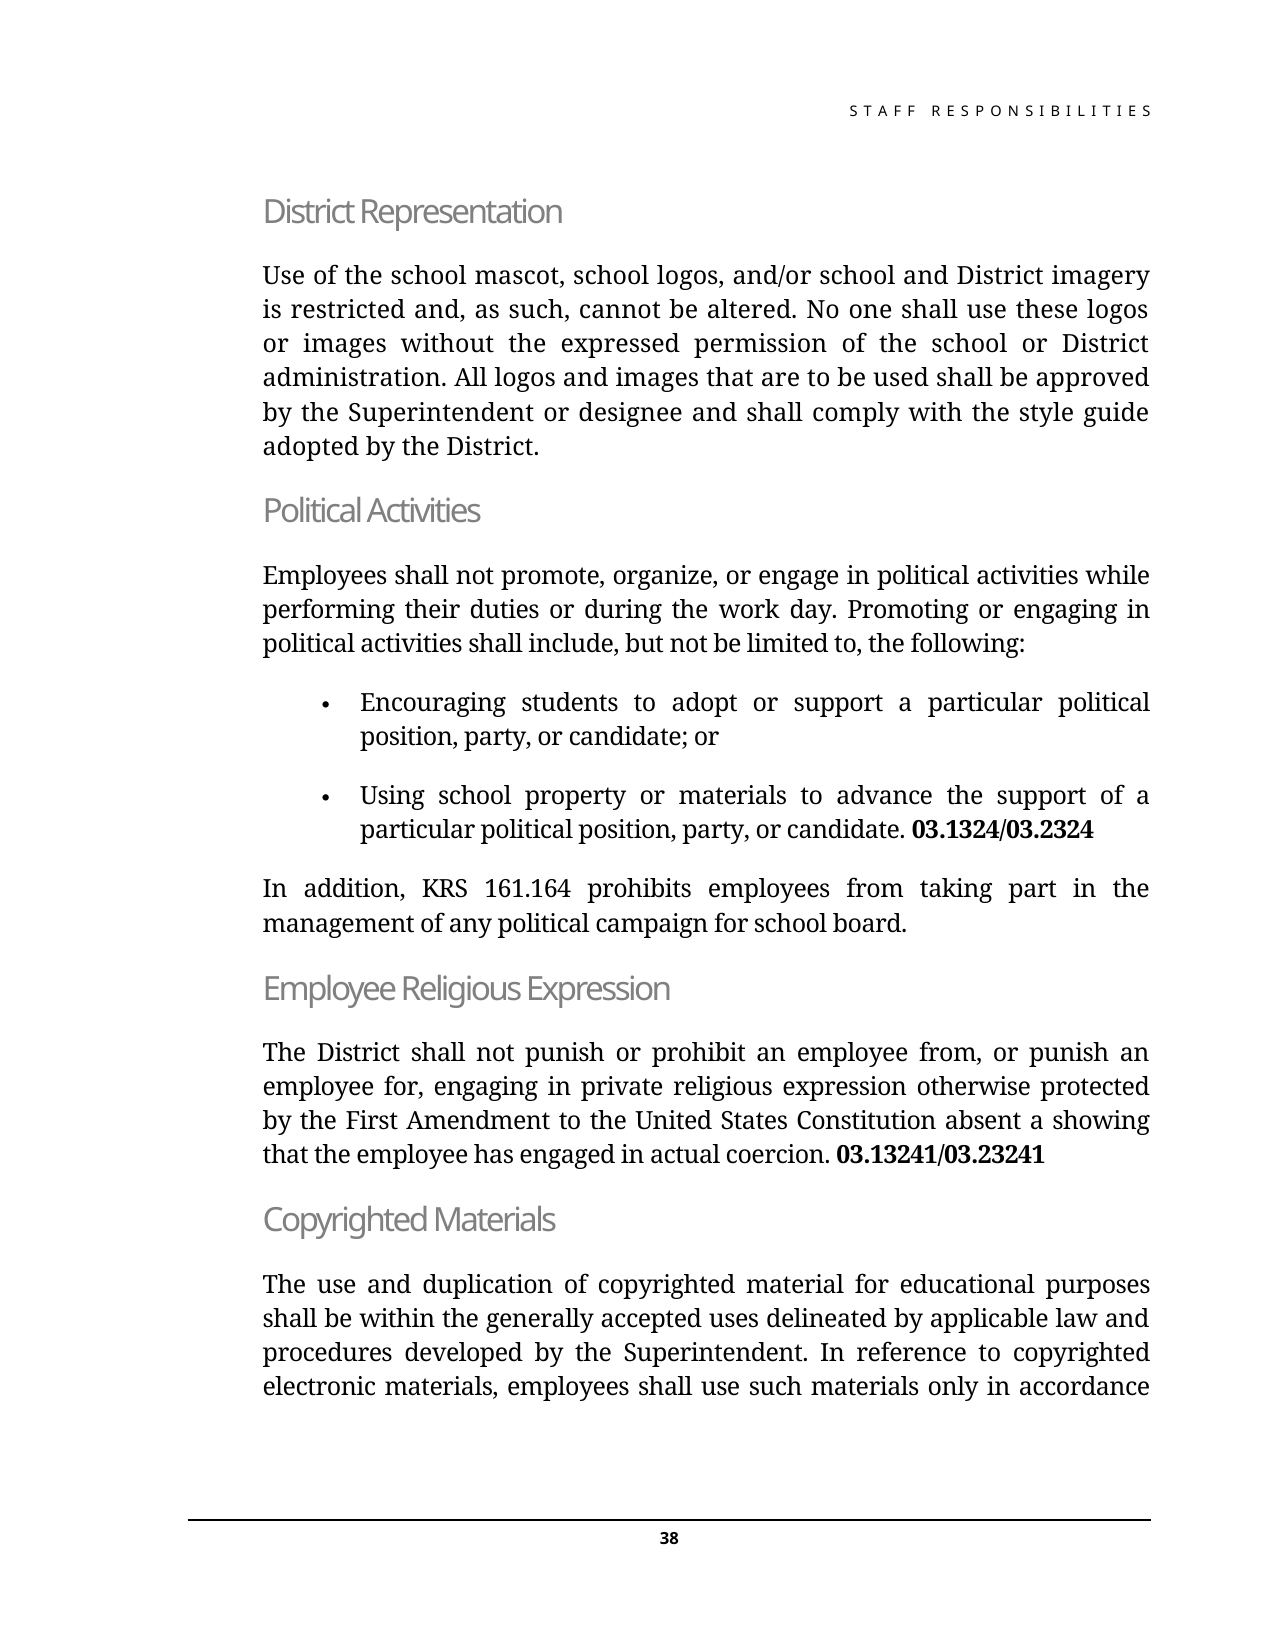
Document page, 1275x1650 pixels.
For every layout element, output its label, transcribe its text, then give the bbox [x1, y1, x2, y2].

text Employees shall not promote, organize, or engage in political activities while performing their duties or during the work day. Promoting or engaging in political activities shall include, but not be limited to, the following: [262, 558, 1151, 660]
subtitle Employee Religious Expression [262, 964, 1151, 1010]
subtitle Copyrighted Materials [262, 1196, 1151, 1241]
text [262, 1266, 1151, 1403]
text The District shall not punish or prohibit an employee from, or punish an employee for, engaging in private religious expression otherwise protected by the First Amendment to the United States Constitution absent a showing that the employee has engaged in actual coercion. 03.13241/03.23241 [262, 1035, 1151, 1171]
subtitle District Representation [262, 187, 1151, 233]
text Use of the school mascot, school logos, and/or school and District imagery is restricted and, as such, cannot be altered. No one shall use these logos or images without the expressed permission of the school or District administration. All logos and images that are to be used shall be approved by the Superintendent or designee and shall comply with the style guide adopted by the District. [262, 258, 1151, 462]
subtitle Political Activities [262, 487, 1151, 533]
list Using school property or materials to advance the support of a particular political position, party, or candidate. 03.1324/03.2324 [322, 778, 1151, 846]
list Encouraging students to adopt or support a particular political position, party, or candidate; or [322, 685, 1151, 753]
text In addition, KRS 161.164 prohibits employees from taking part in the management of any political campaign for school board. [262, 871, 1151, 939]
